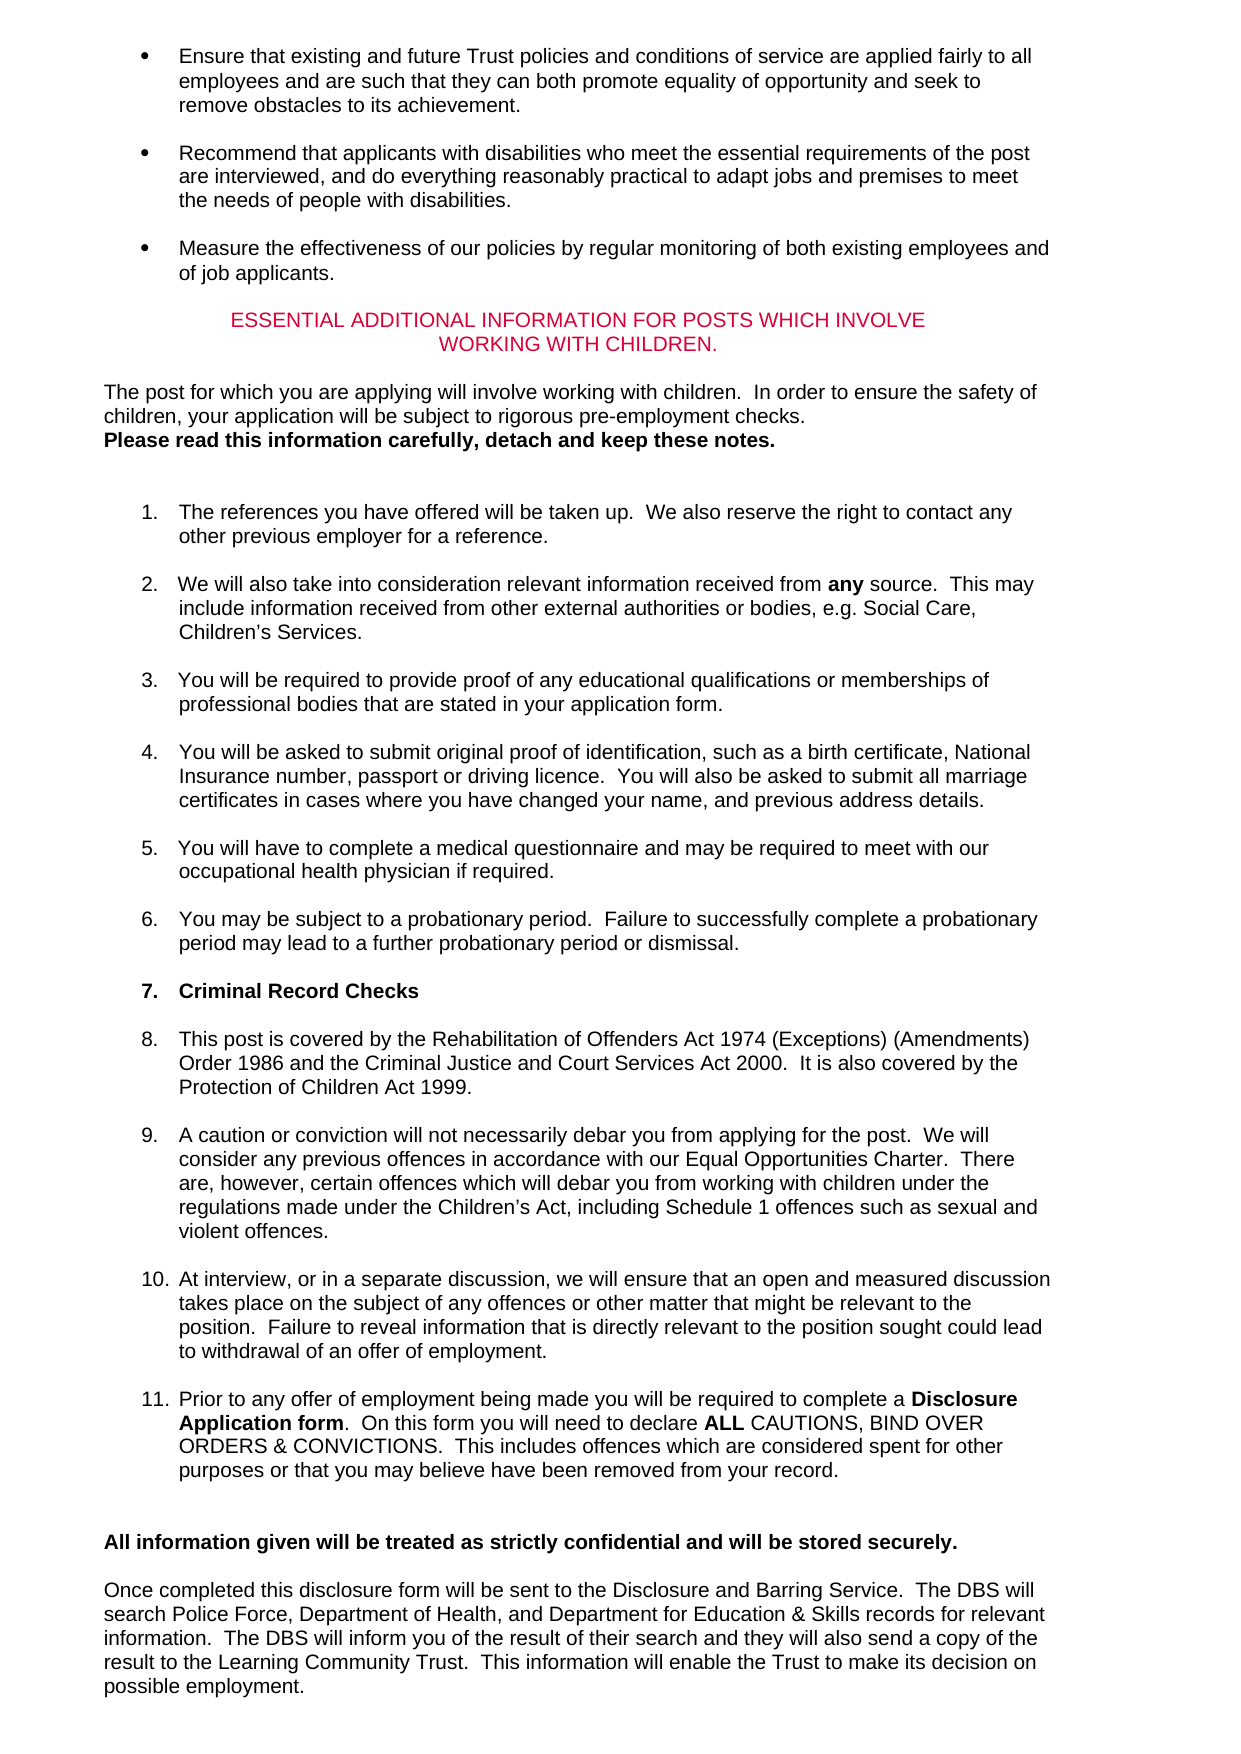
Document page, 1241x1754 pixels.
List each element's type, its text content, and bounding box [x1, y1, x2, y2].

list Measure the effectiveness of our policies by regular monitoring of both existing employees and of job applicants. [141, 236, 1053, 284]
list This post is covered by the Rehabilitation of Offenders Act 1974 (Exceptions) (Amendments) Order 1986 and the Criminal Justice and Court Services Act 2000. It is also covered by the Protection of Children Act 1999. [141, 1027, 1053, 1099]
list We will also take into consideration relevant information received from any source. This may include information received from other external authorities or bodies, e.g. Social Care, Children’s Services. [141, 572, 1053, 644]
list You will have to complete a medical questionnaire and may be required to meet with our occupational health physician if required. [141, 835, 1053, 883]
list Recommend that applicants with disabilities who meet the essential requirements of the post are interviewed, and do everything reasonably practical to adapt jobs and premises to meet the needs of people with disabilities. [141, 140, 1053, 212]
list You will be required to provide proof of any educational qualifications or memberships of professional bodies that are stated in your application form. [141, 668, 1053, 716]
text ESSENTIAL Additional Information for posts which involve [103, 308, 1053, 332]
list At interview, or in a separate discussion, we will ensure that an open and measured discussion takes place on the subject of any offences or other matter that might be relevant to the position. Failure to reveal information that is directly relevant to the position sought could lead to withdrawal of an offer of employment. [141, 1267, 1053, 1362]
list Prior to any offer of employment being made you will be required to complete a Disclosure Application form. On this form you will need to declare ALL CAUTIONS, BIND OVER ORDERS & CONVICTIONS. This includes offences which are considered spent for other purposes or that you may believe have been removed from your record. [141, 1386, 1053, 1482]
text The post for which you are applying will involve working with children. In order to ensure the safety of children, your application will be subject to rigorous pre-employment checks. [103, 380, 1053, 428]
list Criminal Record Checks [141, 979, 1053, 1003]
list You may be subject to a probationary period. Failure to successfully complete a probationary period may lead to a further probationary period or dismissal. [141, 907, 1053, 955]
text All information given will be treated as strictly confidential and will be stored securely. [103, 1530, 1053, 1554]
text Once completed this disclosure form will be sent to the Disclosure and Barring Service. The DBS will search Police Force, Department of Health, and Department for Education & Skills records for relevant information. The DBS will inform you of the result of their search and they will also send a copy of the result to the Learning Community Trust. This information will enable the Trust to make its decision on possible employment. [103, 1578, 1053, 1698]
text working with Children. [103, 332, 1053, 356]
list You will be asked to submit original proof of identification, such as a birth certificate, National Insurance number, passport or driving licence. You will also be asked to submit all marriage certificates in cases where you have changed your name, and previous address details. [141, 739, 1053, 811]
list A caution or conviction will not necessarily debar you from applying for the post. We will consider any previous offences in accordance with our Equal Opportunities Charter. There are, however, certain offences which will debar you from working with children under the regulations made under the Children’s Act, including Schedule 1 offences such as sexual and violent offences. [141, 1123, 1053, 1243]
list Ensure that existing and future Trust policies and conditions of service are applied fairly to all employees and are such that they can both promote equality of opportunity and seek to remove obstacles to its achievement. [141, 44, 1053, 116]
text Please read this information carefully, detach and keep these notes. [103, 428, 1053, 452]
list The references you have offered will be taken up. We also reserve the right to contact any other previous employer for a reference. [141, 500, 1053, 548]
